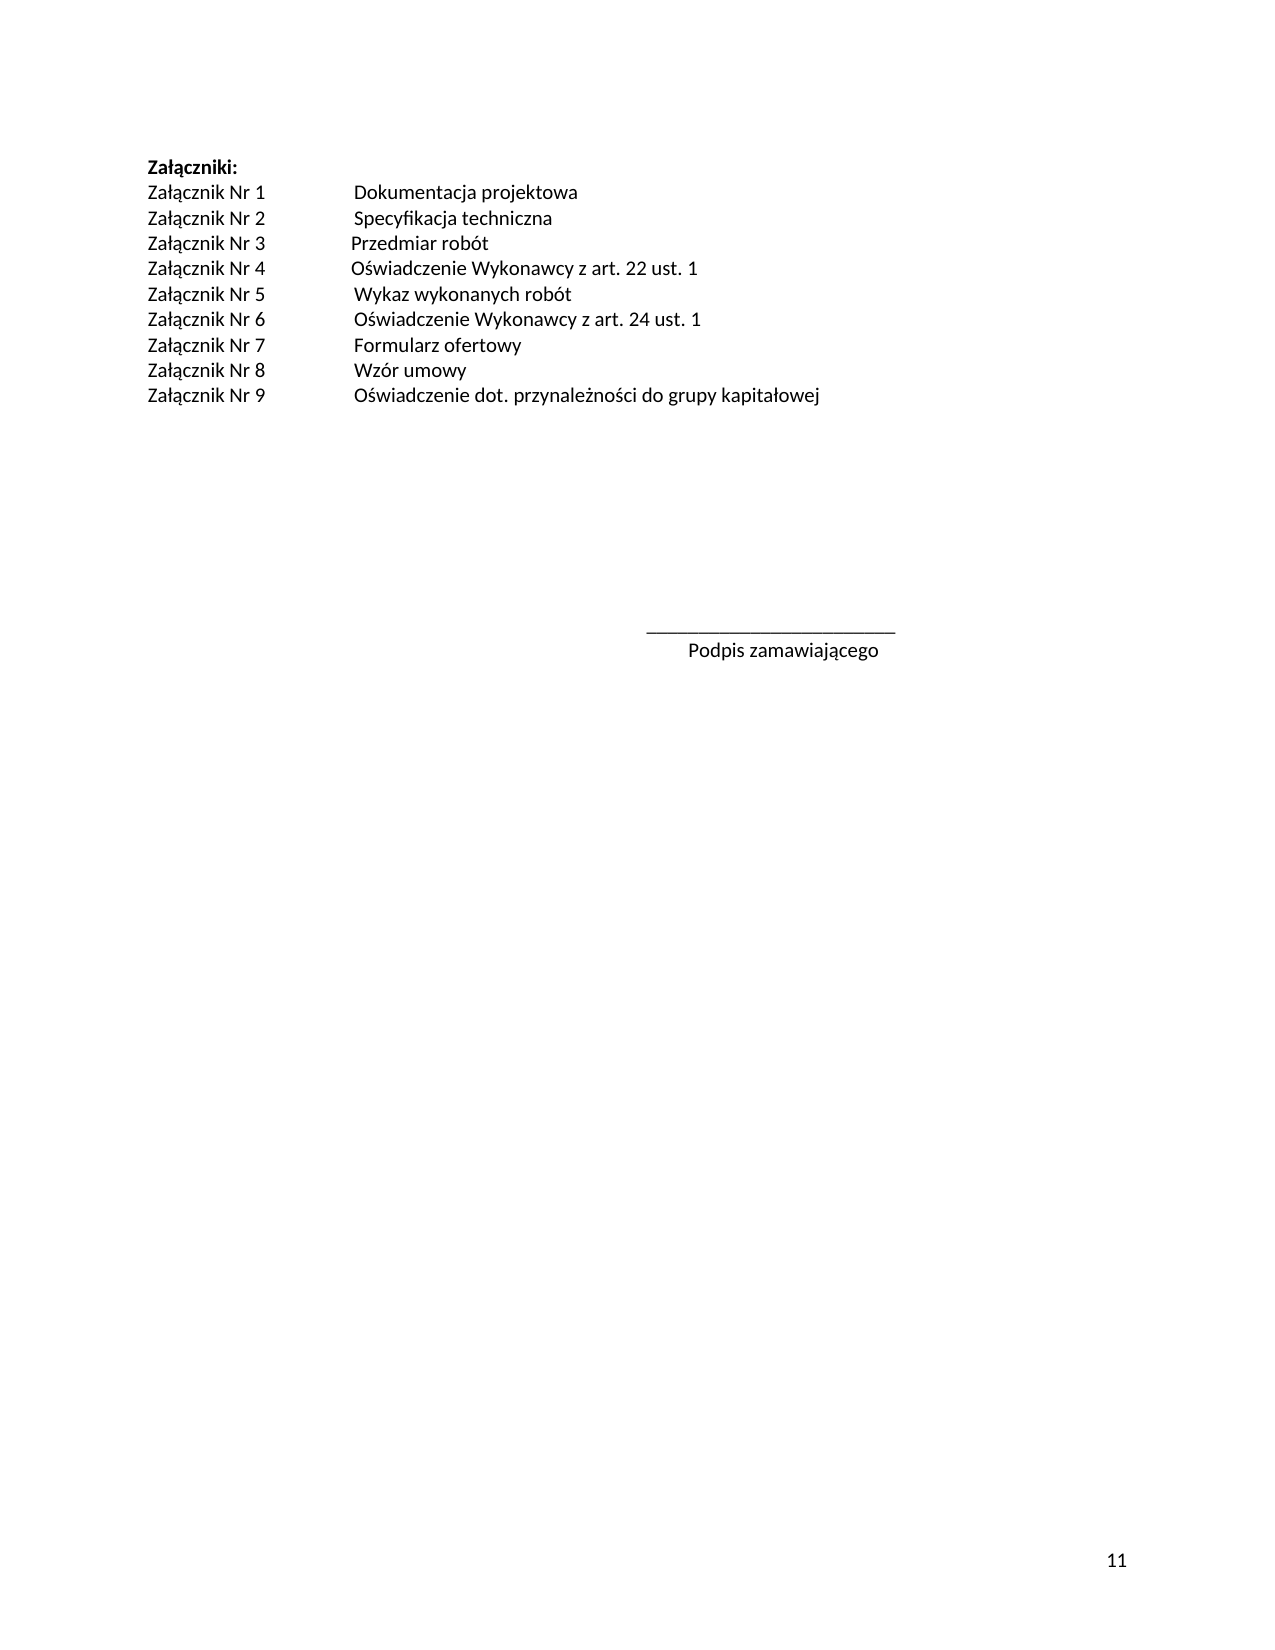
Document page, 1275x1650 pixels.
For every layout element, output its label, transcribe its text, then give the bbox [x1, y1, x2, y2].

text Załączniki: [148, 154, 1182, 179]
text ________________________ [154, 611, 1182, 637]
text Załącznik Nr 8 Wzór umowy [148, 357, 1127, 383]
text Załącznik Nr 1 Dokumentacja projektowa [148, 179, 1127, 205]
text Załącznik Nr 5 Wykaz wykonanych robót [148, 281, 1127, 306]
text Załącznik Nr 6 Oświadczenie Wykonawcy z art. 24 ust. 1 [148, 306, 1127, 332]
text Załącznik Nr 2 Specyfikacja techniczna [148, 205, 1127, 230]
text Załącznik Nr 7 Formularz ofertowy [148, 332, 1127, 357]
text Załącznik Nr 4 Oświadczenie Wykonawcy z art. 22 ust. 1 [148, 256, 1127, 281]
text Załącznik Nr 9 Oświadczenie dot. przynależności do grupy kapitałowej [148, 383, 1127, 408]
text Załącznik Nr 3 Przedmiar robót [148, 230, 1127, 256]
text Podpis zamawiającego [665, 637, 1182, 662]
